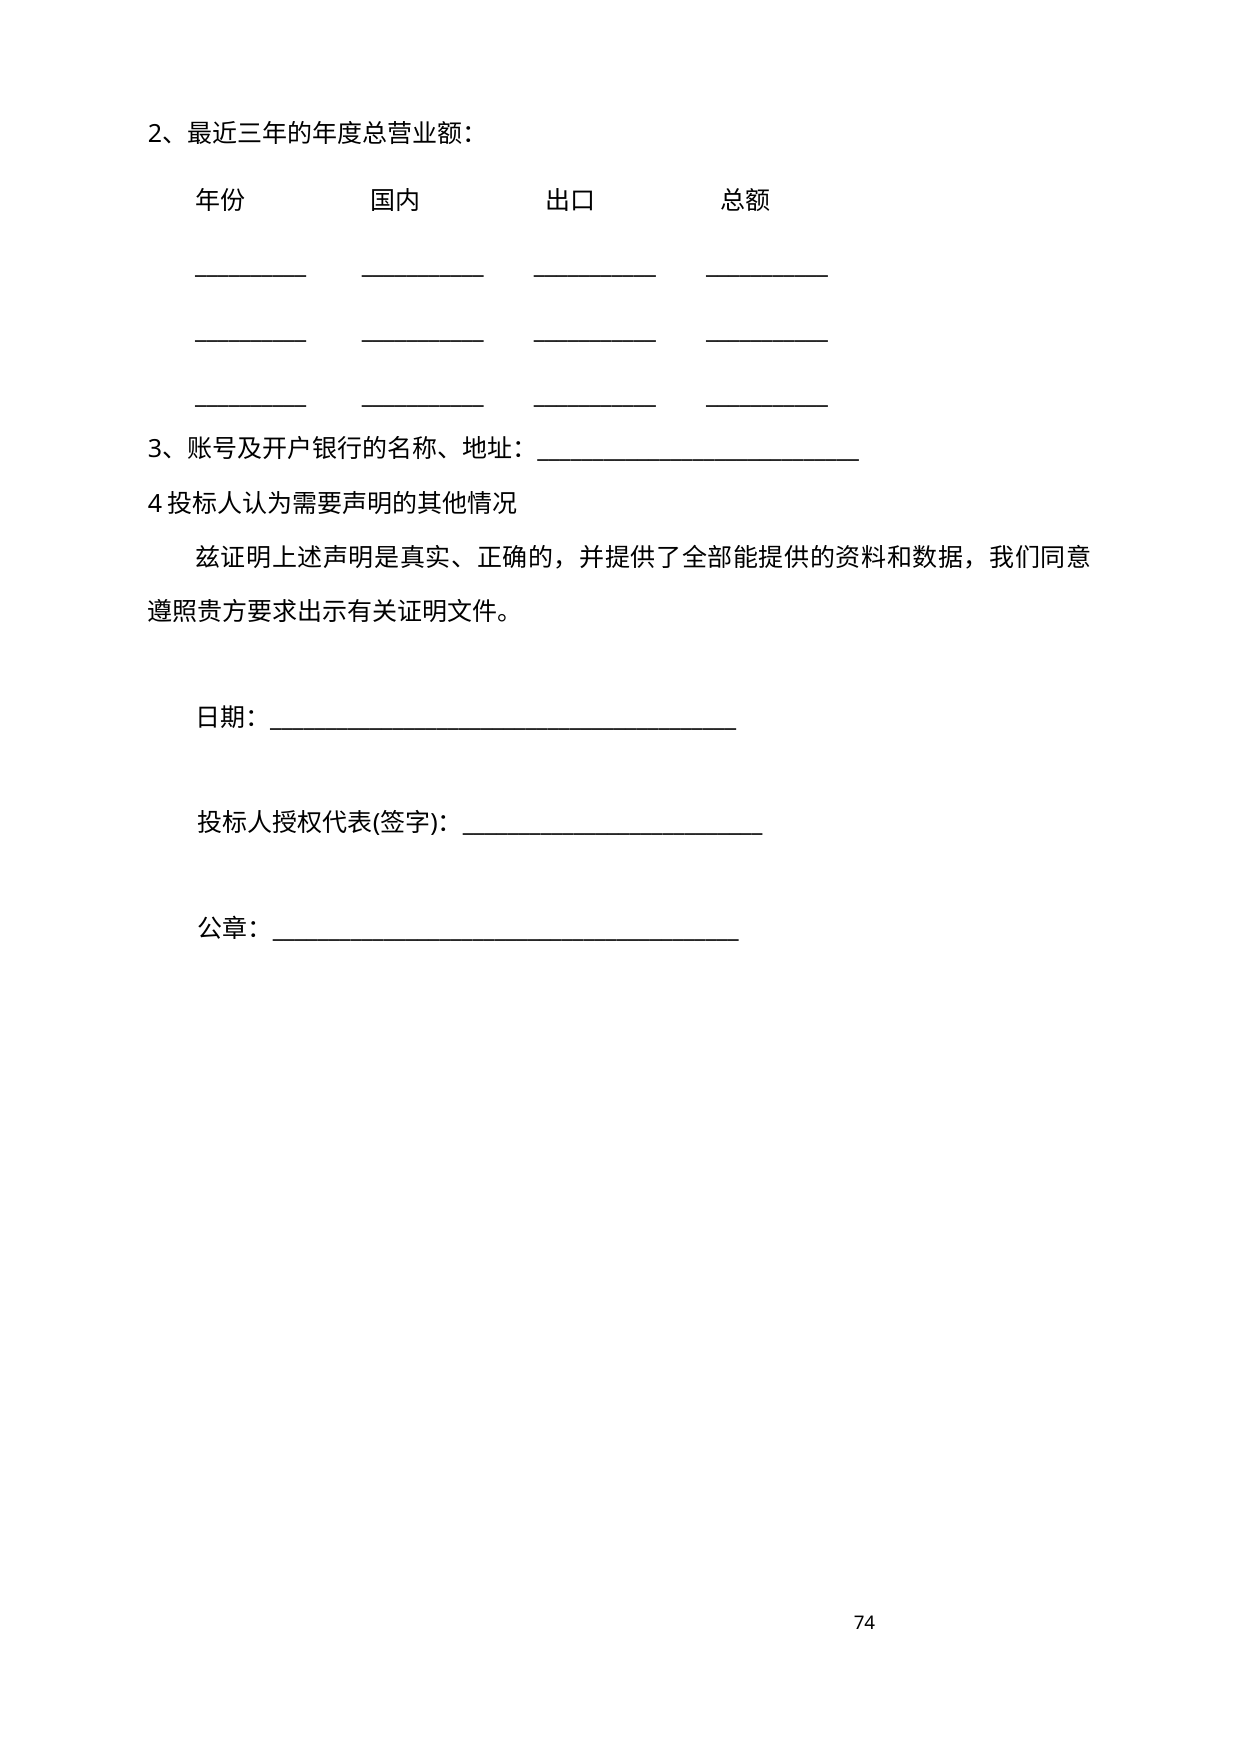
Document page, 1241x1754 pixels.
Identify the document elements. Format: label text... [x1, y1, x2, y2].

text 日期：__________________________________________ [195, 697, 1092, 733]
text 4投标人认为需要声明的其他情况 [148, 483, 1092, 519]
text __________ ___________ ___________ ___________ [148, 377, 1092, 411]
text __________ ___________ ___________ ___________ [148, 247, 1092, 281]
text 公章：__________________________________________ [148, 908, 1092, 944]
text 年份 国内 出口 总额 [148, 180, 1092, 217]
text 投标人授权代表(签字)：___________________________ [148, 803, 1092, 839]
text 2、最近三年的年度总营业额： [148, 113, 1092, 150]
text 兹证明上述声明是真实、正确的，并提供了全部能提供的资料和数据，我们同意遵照贵方要求出示有关证明文件。 [148, 537, 1092, 628]
text __________ ___________ ___________ ___________ [148, 312, 1092, 346]
text 3、账号及开户银行的名称、地址：_____________________________ [148, 429, 1092, 465]
